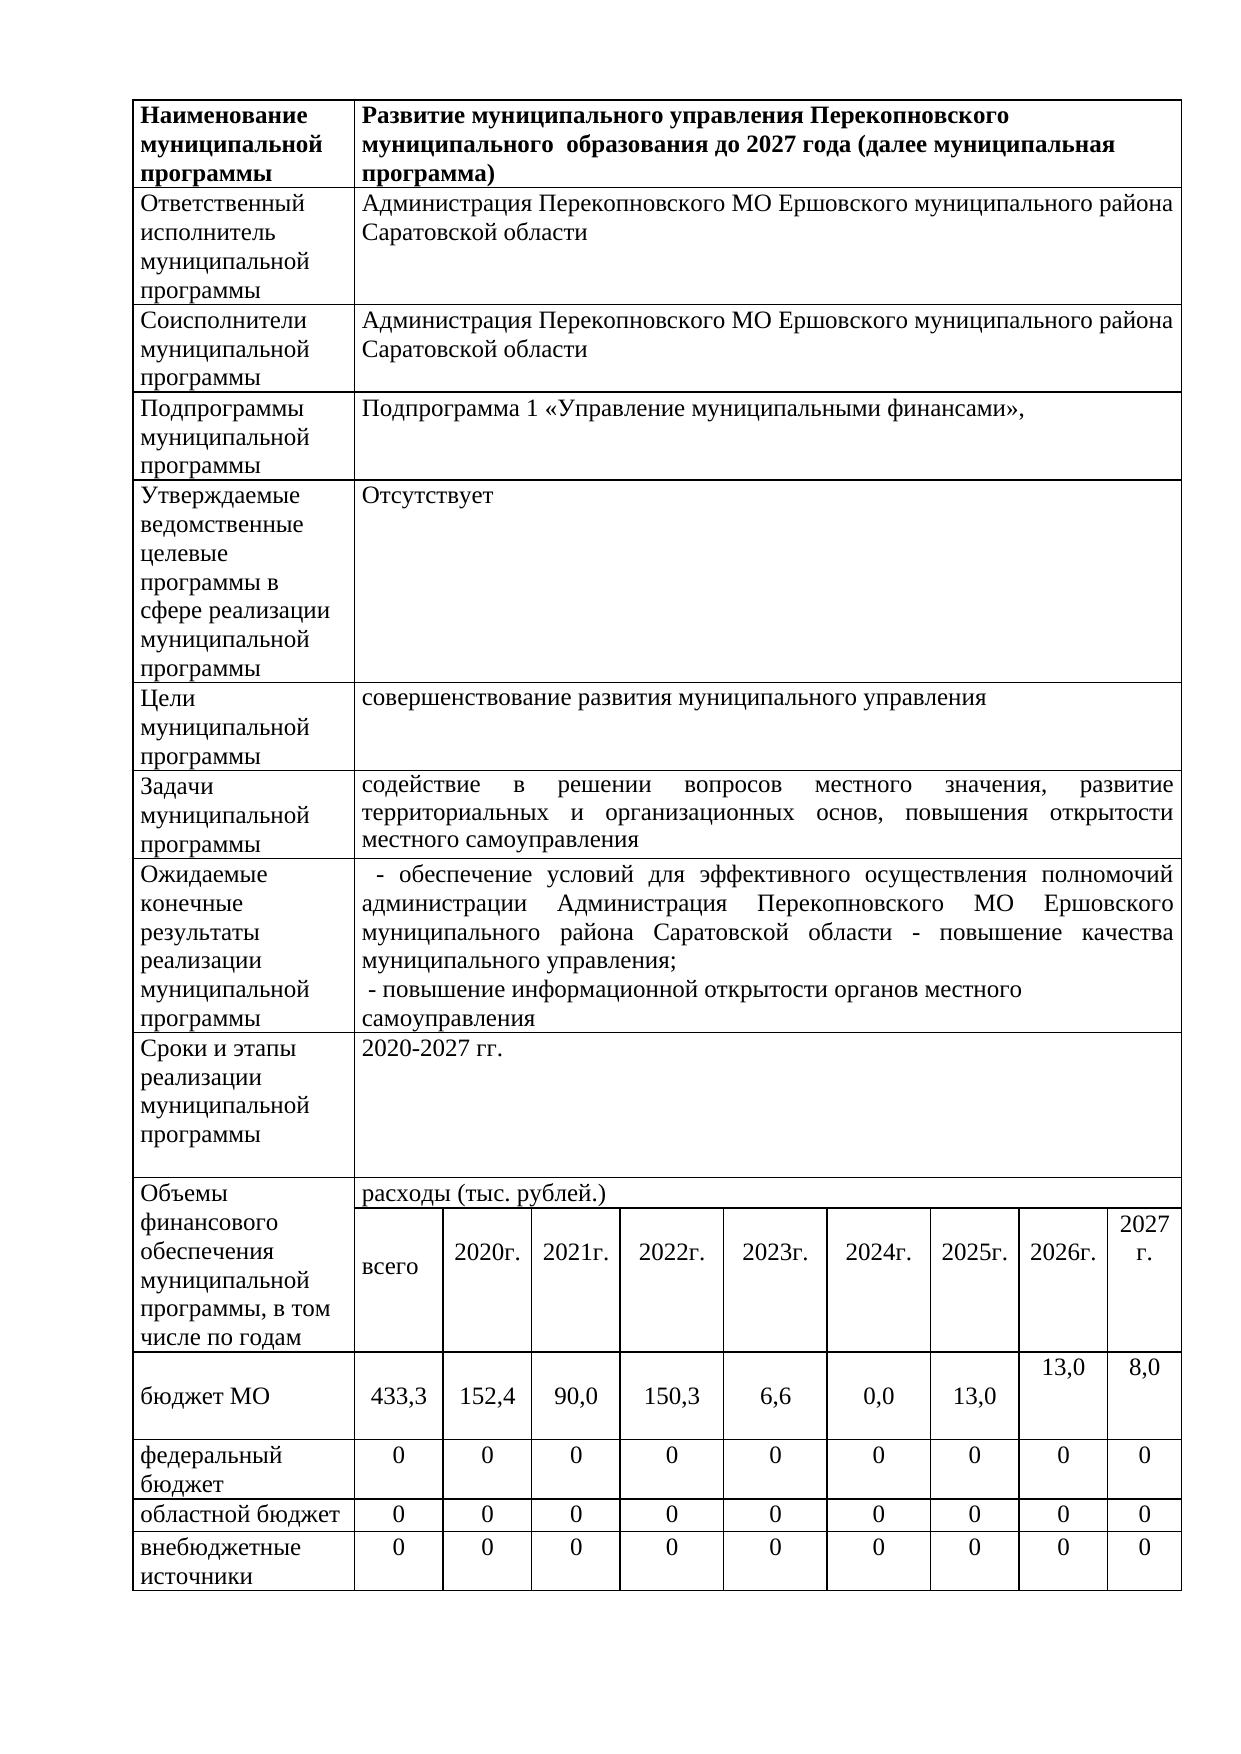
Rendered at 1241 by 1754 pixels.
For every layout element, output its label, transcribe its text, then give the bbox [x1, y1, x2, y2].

table_cell 0 [444, 1440, 531, 1498]
table_cell 0 [444, 1500, 531, 1531]
table_header Наименование муниципальной программы [134, 101, 354, 187]
table_cell 0 [724, 1532, 826, 1590]
table_cell 433,3 [355, 1353, 442, 1439]
table_cell 0 [931, 1500, 1018, 1531]
table_cell 2027г. [1108, 1209, 1181, 1351]
table_cell 152,4 [444, 1353, 531, 1439]
table_cell Отсутствует [355, 481, 1181, 682]
table_cell 0 [444, 1532, 531, 1590]
table_cell Сроки и этапы реализации муниципальной программы [134, 1033, 354, 1177]
table_cell бюджет МО [134, 1353, 354, 1439]
table_cell 0 [355, 1532, 442, 1590]
table_cell Соисполнители муниципальной программы [134, 305, 354, 391]
table_cell 0 [621, 1500, 723, 1531]
table_cell 0 [828, 1440, 930, 1498]
table_cell расходы (тыс. рублей.) [355, 1178, 1181, 1207]
table_cell 90,0 [532, 1353, 619, 1439]
table_cell Подпрограммы муниципальной программы [134, 393, 354, 479]
table_cell 0 [1108, 1500, 1181, 1531]
table_cell Цели муниципальной программы [134, 683, 354, 770]
table_cell внебюджетные источники [134, 1532, 354, 1590]
table_cell Утверждаемые ведомственные целевые программы в сфере реализации муниципальной программы [134, 481, 354, 682]
table_cell совершенствование развития муниципального управления [355, 683, 1181, 770]
table_header Развитие муниципального управления Перекопновского муниципального образования до 2027 года (далее муниципальная программа) [355, 101, 1181, 187]
table_cell 0 [1020, 1500, 1107, 1531]
table_cell 0 [1020, 1532, 1107, 1590]
table_cell областной бюджет [134, 1500, 354, 1531]
table_cell - обеспечение условий для эффективного осуществления полномочий администрации Администрация Перекопновского МО Ершовского муниципального района Саратовской области - повышение качества муниципального управления; - повышение информационной открытости органов местного самоуправления [355, 859, 1181, 1032]
table_cell Ответственный исполнитель муниципальной программы [134, 188, 354, 303]
table_cell 0,0 [828, 1353, 930, 1439]
table_cell 2026г. [1020, 1209, 1107, 1351]
table_cell 0 [724, 1440, 826, 1498]
table_cell содействие в решении вопросов местного значения, развитие территориальных и организационных основ, повышения открытости местного самоуправления [355, 771, 1181, 857]
table_cell 0 [931, 1440, 1018, 1498]
table_cell 0 [621, 1532, 723, 1590]
table_cell 2020г. [444, 1209, 531, 1351]
table_cell 0 [724, 1500, 826, 1531]
table_cell 2025г. [931, 1209, 1018, 1351]
table_cell 0 [1108, 1440, 1181, 1498]
table_cell 0 [1108, 1532, 1181, 1590]
table_cell 6,6 [724, 1353, 826, 1439]
table_cell Объемы финансового обеспечения муниципальной программы, в том числе по годам [134, 1178, 354, 1351]
table_cell Задачи муниципальной программы [134, 771, 354, 857]
table_cell 0 [532, 1500, 619, 1531]
table_cell 150,3 [621, 1353, 723, 1439]
table_cell 8,0 [1108, 1353, 1181, 1439]
table_cell 0 [355, 1440, 442, 1498]
table_cell 2021г. [532, 1209, 619, 1351]
table_cell 0 [532, 1532, 619, 1590]
table_cell Ожидаемые конечные результаты реализации муниципальной программы [134, 859, 354, 1032]
table_cell 2023г. [724, 1209, 826, 1351]
table_cell 0 [1020, 1440, 1107, 1498]
table_cell 0 [532, 1440, 619, 1498]
table_cell 13,0 [931, 1353, 1018, 1439]
table_cell 2020-2027 гг. [355, 1033, 1181, 1177]
table_cell 0 [621, 1440, 723, 1498]
table_cell 13,0 [1020, 1353, 1107, 1439]
table_cell федеральный бюджет [134, 1440, 354, 1498]
table_cell Администрация Перекопновского МО Ершовского муниципального района Саратовской области [355, 188, 1181, 303]
table_cell 2024г. [828, 1209, 930, 1351]
table_cell Подпрограмма 1 «Управление муниципальными финансами», [355, 393, 1181, 479]
table_cell 0 [355, 1500, 442, 1531]
table_cell 0 [828, 1532, 930, 1590]
table_cell 0 [931, 1532, 1018, 1590]
table_cell всего [355, 1209, 442, 1351]
table_cell 0 [828, 1500, 930, 1531]
table_cell 2022г. [621, 1209, 723, 1351]
table_cell Администрация Перекопновского МО Ершовского муниципального района Саратовской области [355, 305, 1181, 391]
